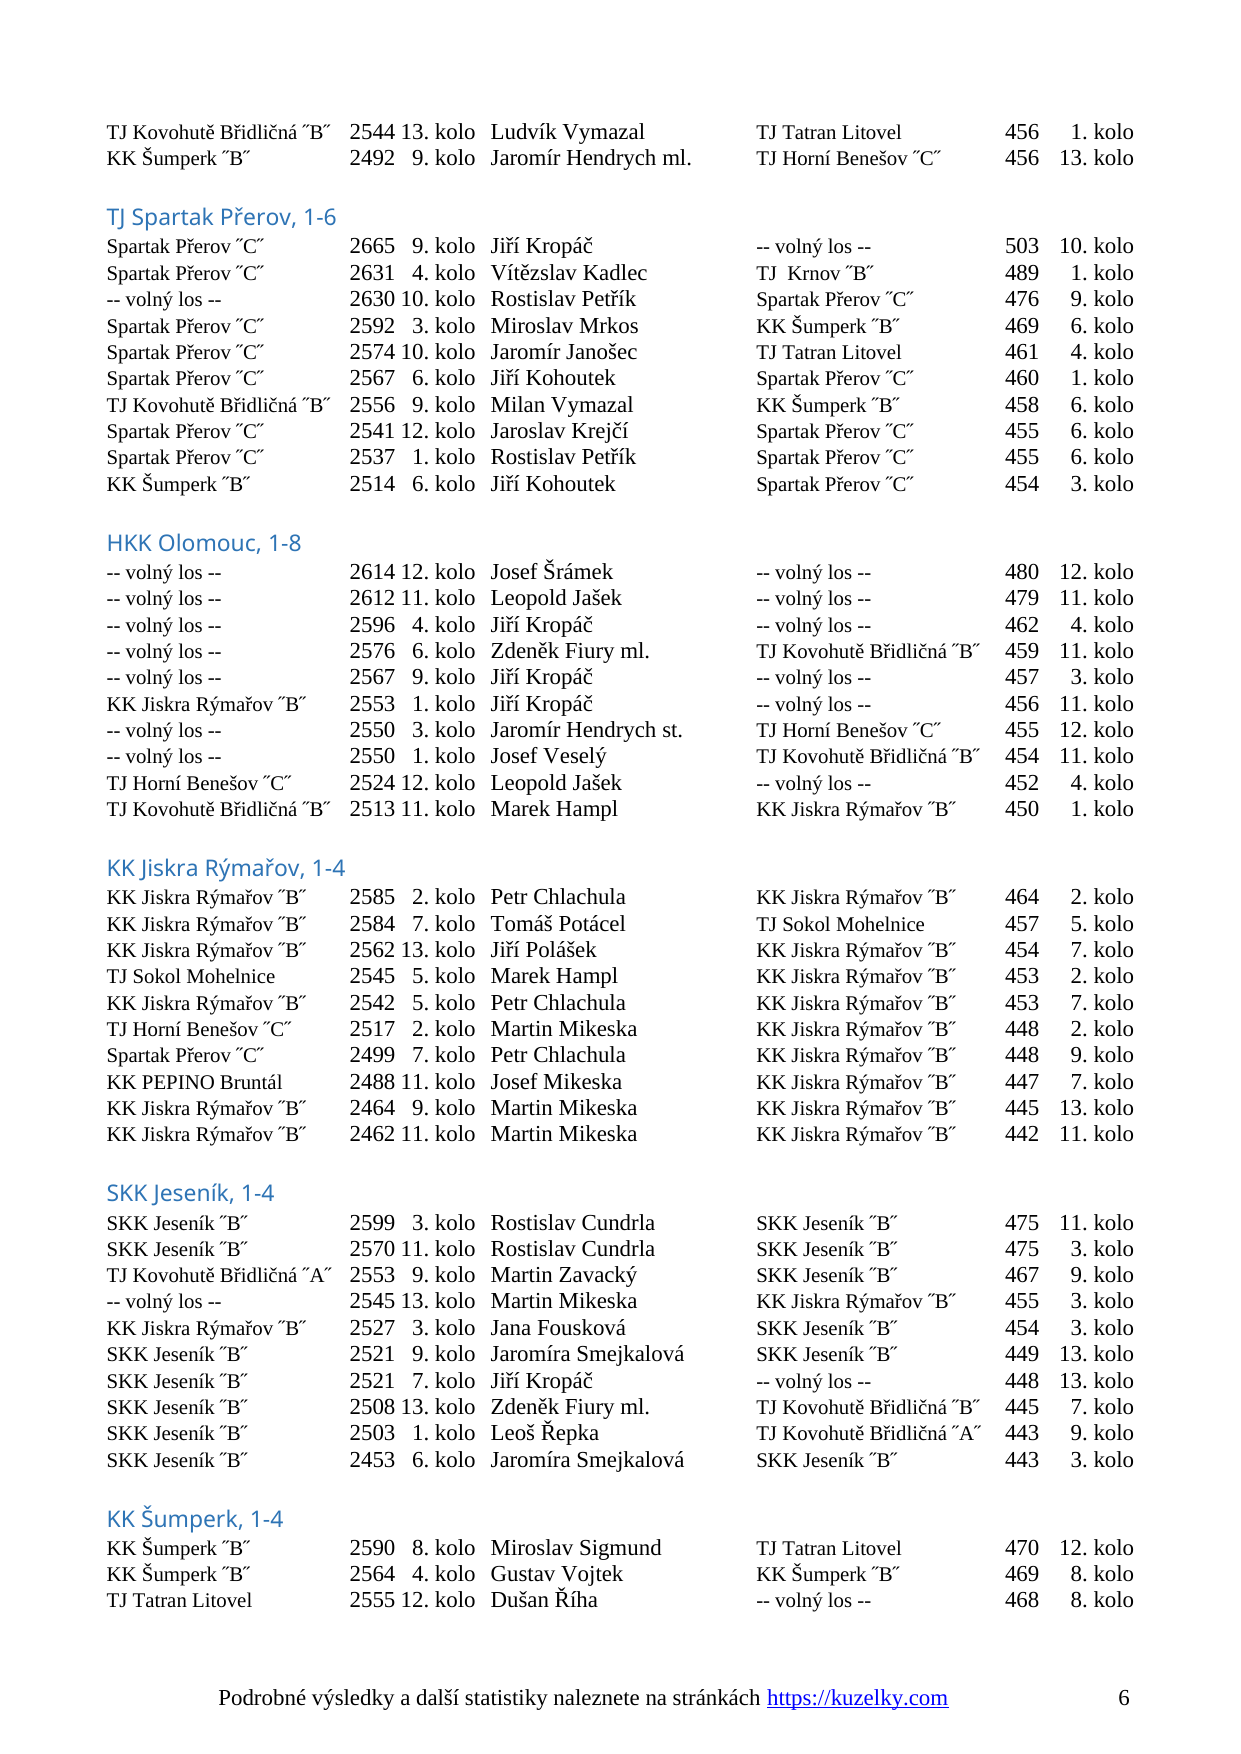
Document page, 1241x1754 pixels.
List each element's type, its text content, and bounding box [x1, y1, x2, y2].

text SKK Jeseník ˝B˝ 2508 13. kolo Zdeněk Fiury ml. TJ Kovohutě Břidličná ˝B˝ 445 7. kolo [106, 1393, 1134, 1419]
text -- volný los -- 2550 3. kolo Jaromír Hendrych st. TJ Horní Benešov ˝C˝ 455 12. kolo [106, 716, 1134, 742]
text -- volný los -- 2612 11. kolo Leopold Jašek -- volný los -- 479 11. kolo [106, 584, 1134, 611]
text TJ Tatran Litovel 2555 12. kolo Dušan Říha -- volný los -- 468 8. kolo [106, 1587, 1134, 1613]
text SKK Jeseník ˝B˝ 2453 6. kolo Jaromíra Smejkalová SKK Jeseník ˝B˝ 443 3. kolo [106, 1446, 1134, 1472]
text -- volný los -- 2567 9. kolo Jiří Kropáč -- volný los -- 457 3. kolo [106, 663, 1134, 690]
text TJ Kovohutě Břidličná ˝B˝ 2556 9. kolo Milan Vymazal KK Šumperk ˝B˝ 458 6. kolo [106, 391, 1134, 417]
text KK Jiskra Rýmařov ˝B˝ 2562 13. kolo Jiří Polášek KK Jiskra Rýmařov ˝B˝ 454 7. kolo [106, 936, 1134, 962]
text Spartak Přerov ˝C˝ 2592 3. kolo Miroslav Mrkos KK Šumperk ˝B˝ 469 6. kolo [106, 312, 1134, 338]
text KK Jiskra Rýmařov ˝B˝ 2584 7. kolo Tomáš Potácel TJ Sokol Mohelnice 457 5. kolo [106, 909, 1134, 936]
text Spartak Přerov ˝C˝ 2631 4. kolo Vítězslav Kadlec TJ Krnov ˝B˝ 489 1. kolo [106, 259, 1134, 285]
text KK Šumperk ˝B˝ 2492 9. kolo Jaromír Hendrych ml. TJ Horní Benešov ˝C˝ 456 13. kolo [106, 144, 1134, 171]
text -- volný los -- 2630 10. kolo Rostislav Petřík Spartak Přerov ˝C˝ 476 9. kolo [106, 285, 1134, 312]
text TJ Horní Benešov ˝C˝ 2517 2. kolo Martin Mikeska KK Jiskra Rýmařov ˝B˝ 448 2. kolo [106, 1015, 1134, 1041]
text SKK Jeseník ˝B˝ 2570 11. kolo Rostislav Cundrla SKK Jeseník ˝B˝ 475 3. kolo [106, 1235, 1134, 1261]
text Spartak Přerov ˝C˝ 2541 12. kolo Jaroslav Krejčí Spartak Přerov ˝C˝ 455 6. kolo [106, 417, 1134, 443]
text SKK Jeseník ˝B˝ 2503 1. kolo Leoš Řepka TJ Kovohutě Břidličná ˝A˝ 443 9. kolo [106, 1419, 1134, 1446]
text -- volný los -- 2545 13. kolo Martin Mikeska KK Jiskra Rýmařov ˝B˝ 455 3. kolo [106, 1288, 1134, 1314]
subtitle TJ Spartak Přerov, 1-6 [106, 201, 1134, 233]
text -- volný los -- 2596 4. kolo Jiří Kropáč -- volný los -- 462 4. kolo [106, 611, 1134, 637]
text TJ Horní Benešov ˝C˝ 2524 12. kolo Leopold Jašek -- volný los -- 452 4. kolo [106, 769, 1134, 795]
text TJ Kovohutě Břidličná ˝B˝ 2513 11. kolo Marek Hampl KK Jiskra Rýmařov ˝B˝ 450 1. kolo [106, 795, 1134, 821]
text Spartak Přerov ˝C˝ 2537 1. kolo Rostislav Petřík Spartak Přerov ˝C˝ 455 6. kolo [106, 443, 1134, 470]
text KK Šumperk ˝B˝ 2590 8. kolo Miroslav Sigmund TJ Tatran Litovel 470 12. kolo [106, 1534, 1134, 1560]
text KK Jiskra Rýmařov ˝B˝ 2553 1. kolo Jiří Kropáč -- volný los -- 456 11. kolo [106, 690, 1134, 716]
text Spartak Přerov ˝C˝ 2574 10. kolo Jaromír Janošec TJ Tatran Litovel 461 4. kolo [106, 338, 1134, 364]
text KK Jiskra Rýmařov ˝B˝ 2527 3. kolo Jana Fousková SKK Jeseník ˝B˝ 454 3. kolo [106, 1314, 1134, 1340]
text Spartak Přerov ˝C˝ 2665 9. kolo Jiří Kropáč -- volný los -- 503 10. kolo [106, 233, 1134, 259]
subtitle KK Šumperk, 1-4 [106, 1503, 1134, 1534]
text KK Jiskra Rýmařov ˝B˝ 2585 2. kolo Petr Chlachula KK Jiskra Rýmařov ˝B˝ 464 2. kolo [106, 883, 1134, 909]
text KK Šumperk ˝B˝ 2514 6. kolo Jiří Kohoutek Spartak Přerov ˝C˝ 454 3. kolo [106, 470, 1134, 496]
text KK Šumperk ˝B˝ 2564 4. kolo Gustav Vojtek KK Šumperk ˝B˝ 469 8. kolo [106, 1560, 1134, 1587]
subtitle HKK Olomouc, 1-8 [106, 527, 1134, 558]
text KK Jiskra Rýmařov ˝B˝ 2542 5. kolo Petr Chlachula KK Jiskra Rýmařov ˝B˝ 453 7. kolo [106, 989, 1134, 1015]
text SKK Jeseník ˝B˝ 2599 3. kolo Rostislav Cundrla SKK Jeseník ˝B˝ 475 11. kolo [106, 1208, 1134, 1235]
subtitle KK Jiskra Rýmařov, 1-4 [106, 852, 1134, 883]
text KK Jiskra Rýmařov ˝B˝ 2462 11. kolo Martin Mikeska KK Jiskra Rýmařov ˝B˝ 442 11. kolo [106, 1120, 1134, 1147]
text -- volný los -- 2576 6. kolo Zdeněk Fiury ml. TJ Kovohutě Břidličná ˝B˝ 459 11. kolo [106, 637, 1134, 663]
text KK PEPINO Bruntál 2488 11. kolo Josef Mikeska KK Jiskra Rýmařov ˝B˝ 447 7. kolo [106, 1068, 1134, 1094]
text TJ Kovohutě Břidličná ˝B˝ 2544 13. kolo Ludvík Vymazal TJ Tatran Litovel 456 1. kolo [106, 118, 1134, 144]
text TJ Kovohutě Břidličná ˝A˝ 2553 9. kolo Martin Zavacký SKK Jeseník ˝B˝ 467 9. kolo [106, 1261, 1134, 1288]
text Spartak Přerov ˝C˝ 2567 6. kolo Jiří Kohoutek Spartak Přerov ˝C˝ 460 1. kolo [106, 364, 1134, 391]
text Spartak Přerov ˝C˝ 2499 7. kolo Petr Chlachula KK Jiskra Rýmařov ˝B˝ 448 9. kolo [106, 1041, 1134, 1068]
text SKK Jeseník ˝B˝ 2521 7. kolo Jiří Kropáč -- volný los -- 448 13. kolo [106, 1367, 1134, 1393]
text -- volný los -- 2614 12. kolo Josef Šrámek -- volný los -- 480 12. kolo [106, 558, 1134, 584]
subtitle SKK Jeseník, 1-4 [106, 1177, 1134, 1208]
text TJ Sokol Mohelnice 2545 5. kolo Marek Hampl KK Jiskra Rýmařov ˝B˝ 453 2. kolo [106, 962, 1134, 989]
text -- volný los -- 2550 1. kolo Josef Veselý TJ Kovohutě Břidličná ˝B˝ 454 11. kolo [106, 742, 1134, 769]
text KK Jiskra Rýmařov ˝B˝ 2464 9. kolo Martin Mikeska KK Jiskra Rýmařov ˝B˝ 445 13. kolo [106, 1094, 1134, 1120]
text SKK Jeseník ˝B˝ 2521 9. kolo Jaromíra Smejkalová SKK Jeseník ˝B˝ 449 13. kolo [106, 1340, 1134, 1367]
